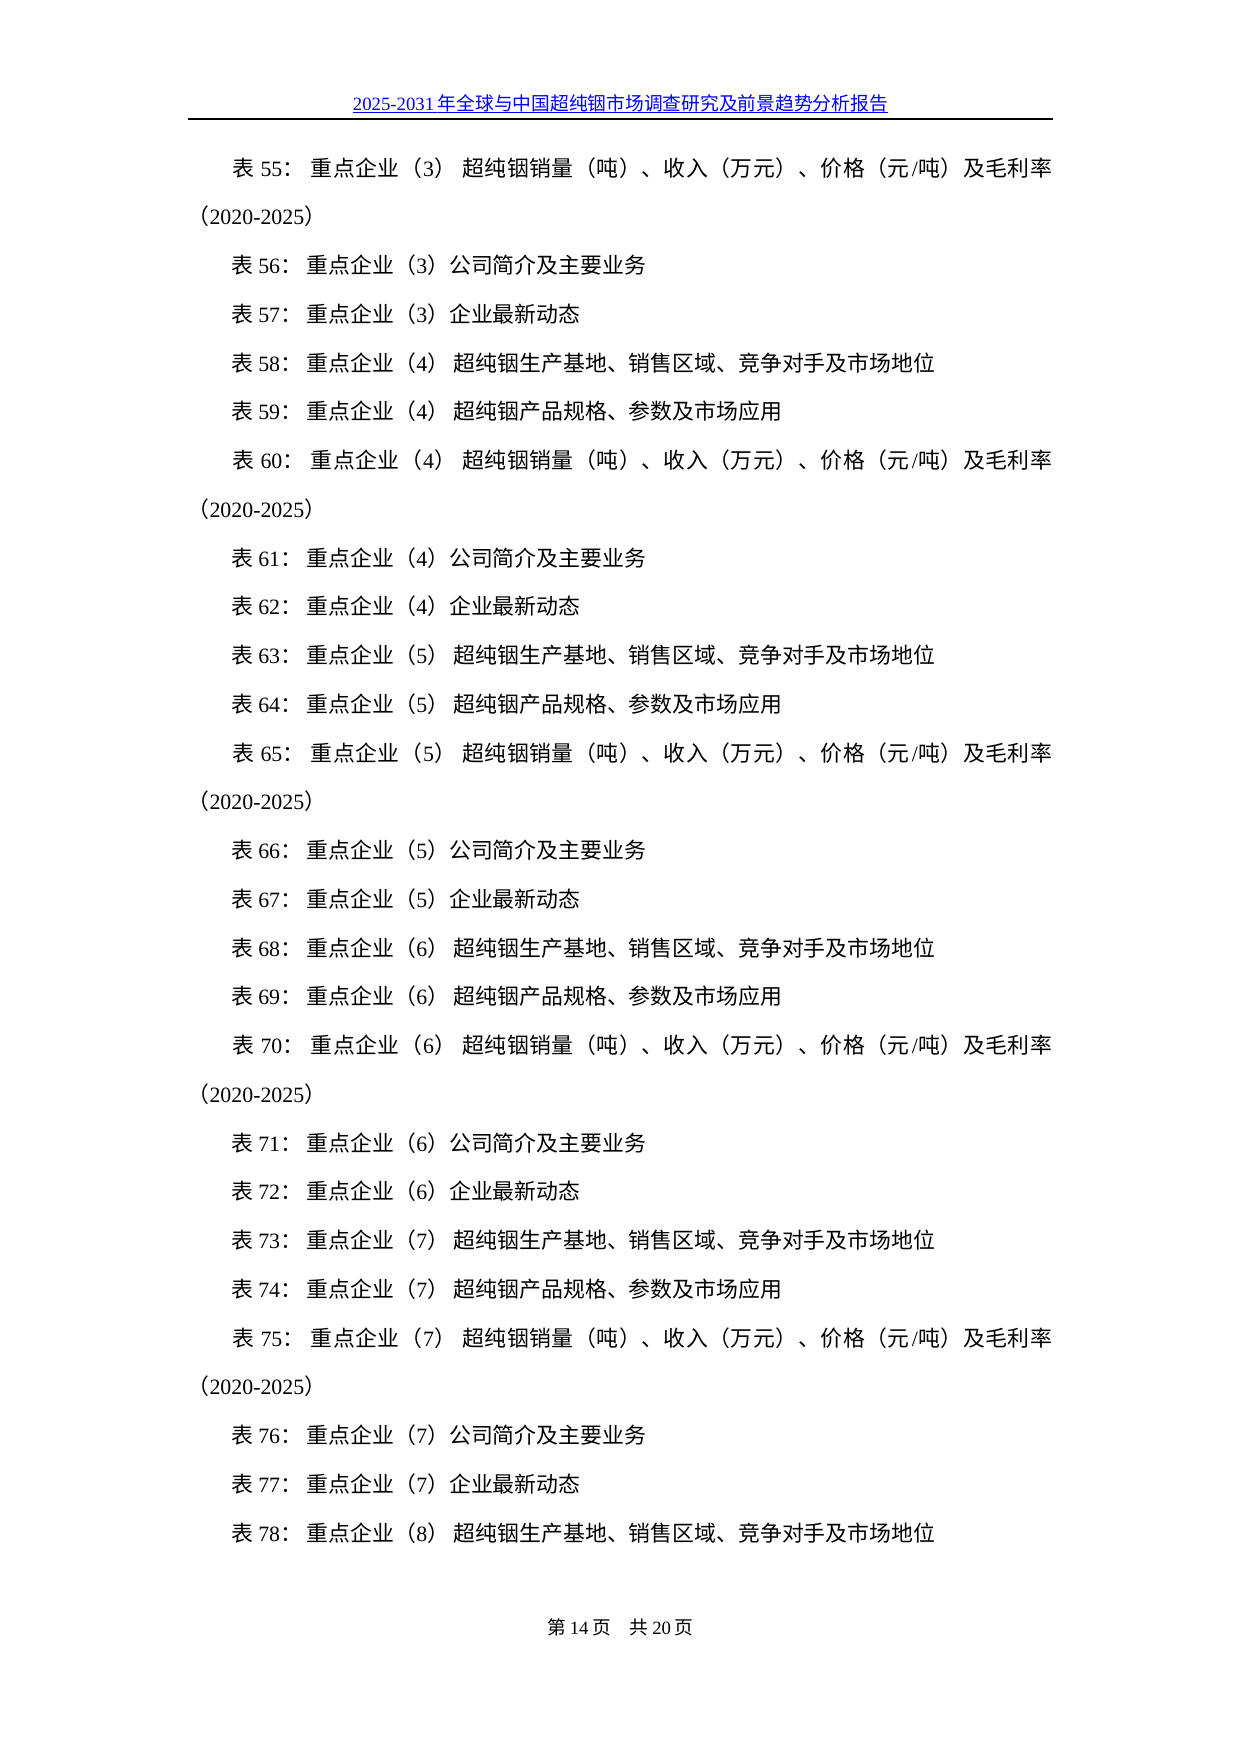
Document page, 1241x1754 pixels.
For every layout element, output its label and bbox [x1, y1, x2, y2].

text [187, 150, 1053, 1548]
